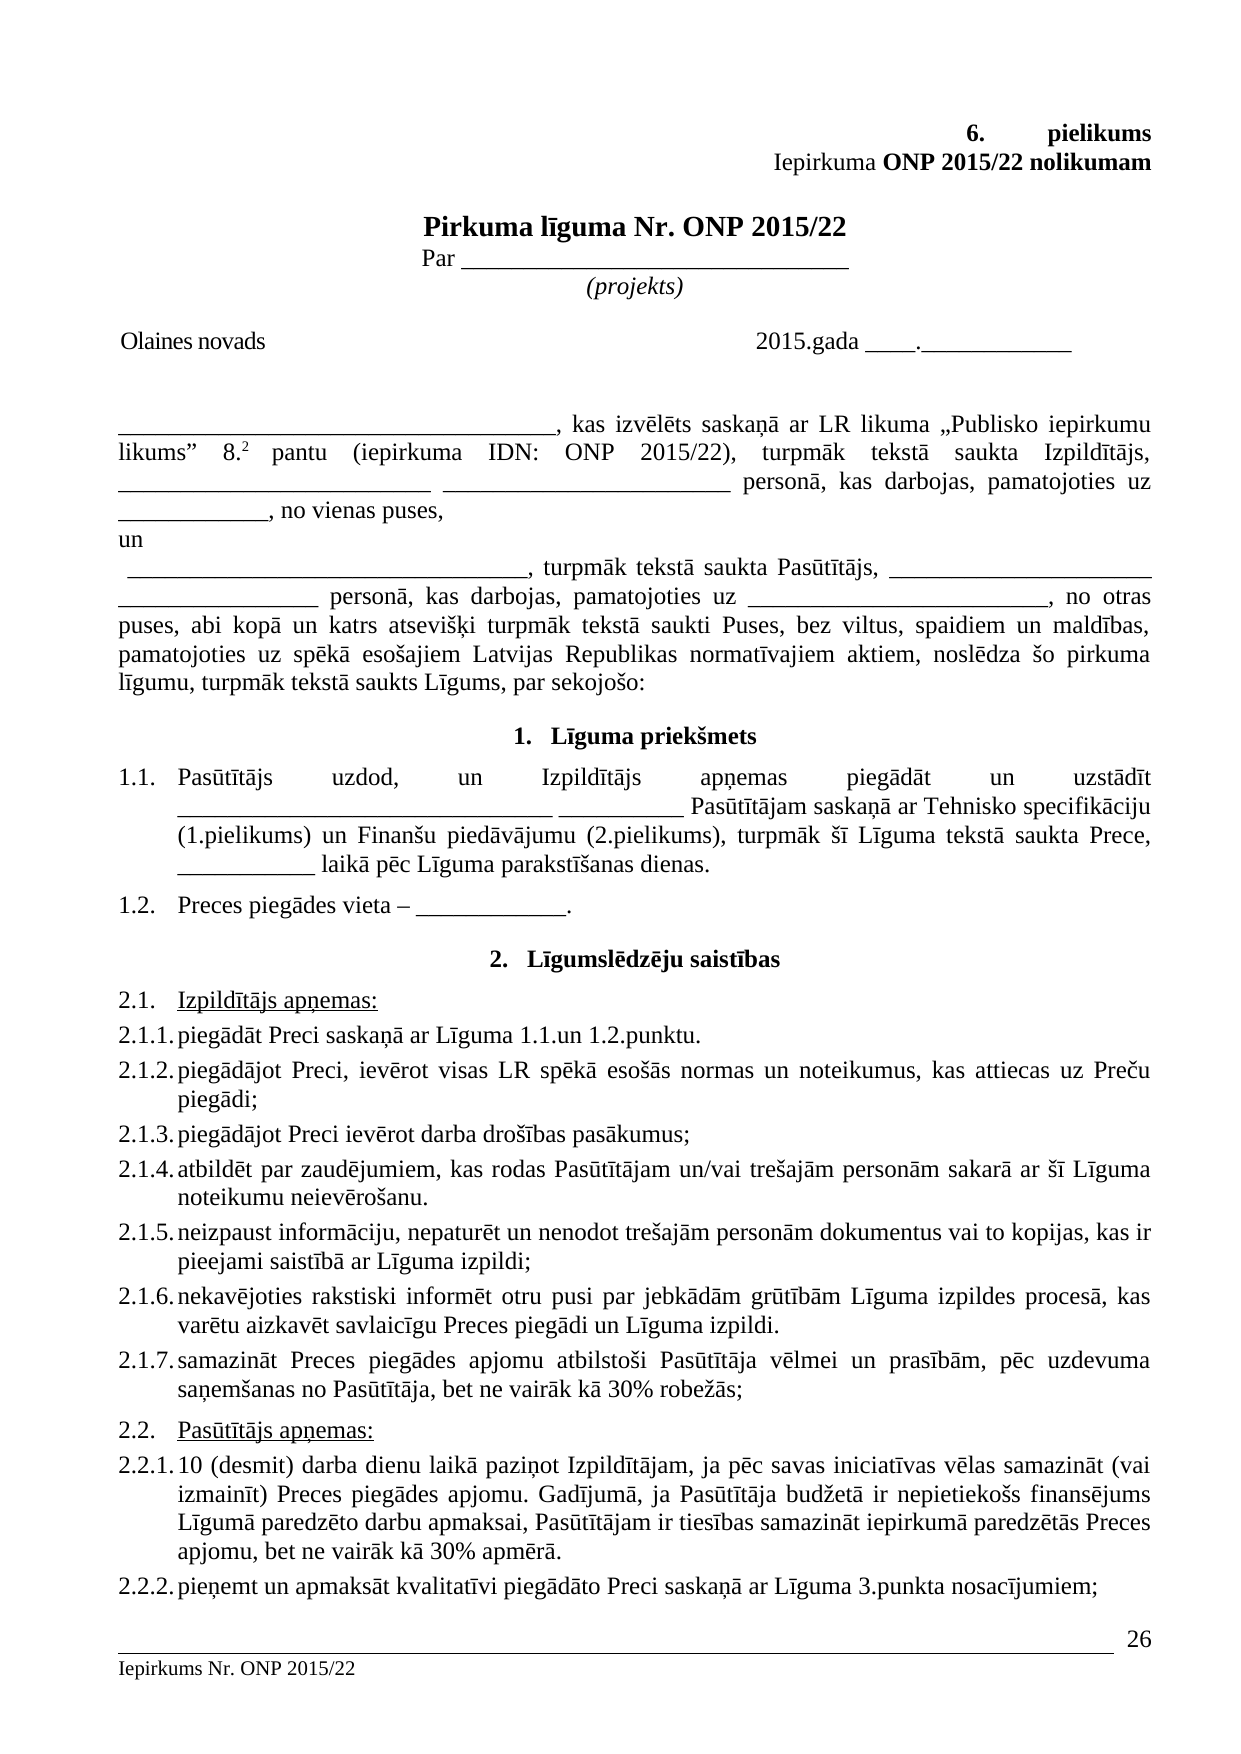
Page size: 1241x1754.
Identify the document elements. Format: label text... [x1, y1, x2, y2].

list piegādājot Preci ievērot darba drošības pasākumus; [118, 1119, 1152, 1147]
list atbildēt par zaudējumiem, kas rodas Pasūtītājam un/vai trešajām personām sakarā ar šī Līguma noteikumu neievērošanu. [118, 1154, 1152, 1211]
subtitle pielikums [718, 118, 1152, 147]
list 10 (desmit) darba dienu laikā paziņot Izpildītājam, ja pēc savas iniciatīvas vēlas samazināt (vai izmainīt) Preces piegādes apjomu. Gadījumā, ja Pasūtītāja budžetā ir nepietiekošs finansējums Līgumā paredzēto darbu apmaksai, Pasūtītājam ir tiesības samazināt iepirkumā paredzētās Preces apjomu, bet ne vairāk kā 30% apmērā. [118, 1450, 1152, 1565]
list Līguma priekšmets [118, 721, 1152, 750]
text Pirkuma līguma Nr. ONP 2015/22 [118, 209, 1152, 243]
text Iepirkuma ONP 2015/22 nolikumam [718, 147, 1152, 176]
list piegādāt Preci saskaņā ar Līguma 1.1.un 1.2.punktu. [118, 1020, 1152, 1049]
text Par _______________________________ [118, 243, 1152, 271]
list Izpildītājs apņemas: [118, 985, 1152, 1014]
list nekavējoties rakstiski informēt otru pusi par jebkādām grūtībām Līguma izpildes procesā, kas varētu aizkavēt savlaicīgu Preces piegādi un Līguma izpildi. [118, 1281, 1152, 1339]
text un [118, 524, 1152, 552]
list Pasūtītājs uzdod, un Izpildītājs apņemas piegādāt un uzstādīt ______________________________ __________ Pasūtītājam saskaņā ar Tehnisko specifikāciju (1.pielikums) un Finanšu piedāvājumu (2.pielikums), turpmāk šī Līguma tekstā saukta Prece, ___________ laikā pēc Līguma parakstīšanas dienas. [118, 762, 1152, 877]
list Preces piegādes vieta – ____________. [118, 890, 1152, 919]
list Pasūtītājs apņemas: [118, 1415, 1152, 1444]
text Olaines novads 2015.gada ____.____________ [120, 326, 1152, 354]
list Līgumslēdzēju saistības [118, 944, 1152, 972]
text (projekts) [118, 271, 1152, 300]
list piegādājot Preci, ievērot visas LR spēkā esošās normas un noteikumus, kas attiecas uz Preču piegādi; [118, 1055, 1152, 1112]
list neizpaust informāciju, nepaturēt un nenodot trešajām personām dokumentus vai to kopijas, kas ir pieejami saistībā ar Līguma izpildi; [118, 1217, 1152, 1275]
text ___________________________________, kas izvēlēts saskaņā ar LR likuma „Publisko iepirkumu likums” 8.2 pantu (iepirkuma IDN: ONP 2015/22), turpmāk tekstā saukta Izpildītājs, _________________________ _______________________ personā, kas darbojas, pamatojoties uz ____________, no vienas puses, [118, 409, 1152, 524]
list samazināt Preces piegādes apjomu atbilstoši Pasūtītāja vēlmei un prasībām, pēc uzdevuma saņemšanas no Pasūtītāja, bet ne vairāk kā 30% robežās; [118, 1345, 1152, 1402]
list pieņemt un apmaksāt kvalitatīvi piegādāto Preci saskaņā ar Līguma 3.punkta nosacījumiem; [118, 1571, 1152, 1600]
text ________________________________, turpmāk tekstā saukta Pasūtītājs, _____________________ ________________ personā, kas darbojas, pamatojoties uz ________________________, no otras puses, abi kopā un katrs atsevišķi turpmāk tekstā saukti Puses, bez viltus, spaidiem un maldības, pamatojoties uz spēkā esošajiem Latvijas Republikas normatīvajiem aktiem, noslēdza šo pirkuma līgumu, turpmāk tekstā saukts Līgums, par sekojošo: [118, 552, 1152, 696]
